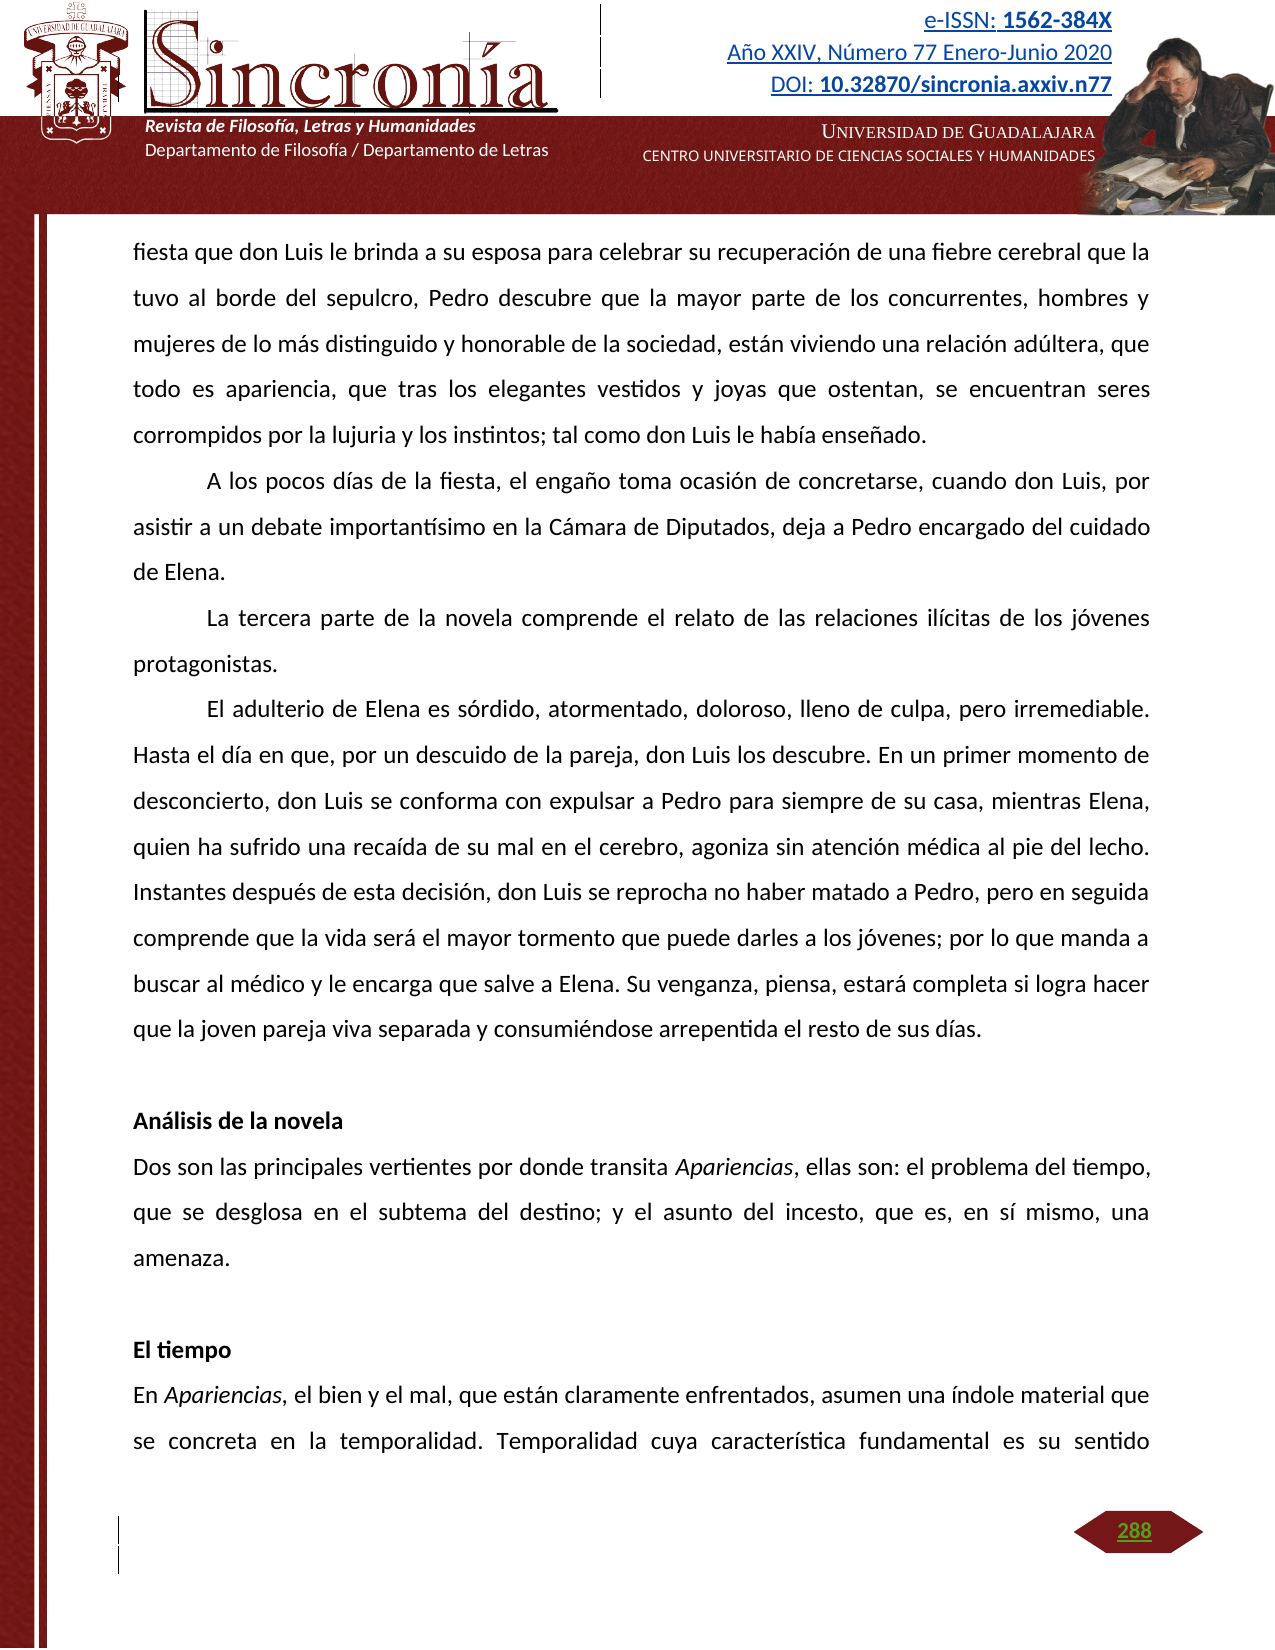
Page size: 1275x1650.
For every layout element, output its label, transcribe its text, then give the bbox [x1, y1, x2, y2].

text El adulterio de Elena es sórdido, atormentado, doloroso, lleno de culpa, pero irremediable. Hasta el día en que, por un descuido de la pareja, don Luis los descubre. En un primer momento de desconcierto, don Luis se conforma con expulsar a Pedro para siempre de su casa, mientras Elena, quien ha sufrido una recaída de su mal en el cerebro, agoniza sin atención médica al pie del lecho. Instantes después de esta decisión, don Luis se reprocha no haber matado a Pedro, pero en seguida comprende que la vida será el mayor tormento que puede darles a los jóvenes; por lo que manda a buscar al médico y le encarga que salve a Elena. Su venganza, piensa, estará completa si logra hacer que la joven pareja viva separada y consumiéndose arrepentida el resto de sus días. [133, 693, 1152, 1044]
text Análisis de la novela [133, 1105, 1152, 1136]
text La tercera parte de la novela comprende el relato de las relaciones ilícitas de los jóvenes protagonistas. [133, 602, 1152, 678]
picture [0, 1, 1275, 1648]
text Dos son las principales vertientes por donde transita Apariencias, ellas son: el problema del tiempo, que se desglosa en el subtema del destino; y el asunto del incesto, que es, en sí mismo, una amenaza. [133, 1151, 1152, 1273]
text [133, 236, 1152, 450]
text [133, 1379, 1152, 1456]
text A los pocos días de la fiesta, el engaño toma ocasión de concretarse, cuando don Luis, por asistir a un debate importantísimo en la Cámara de Diputados, deja a Pedro encargado del cuidado de Elena. [133, 465, 1152, 587]
text El tiempo [133, 1334, 1152, 1364]
